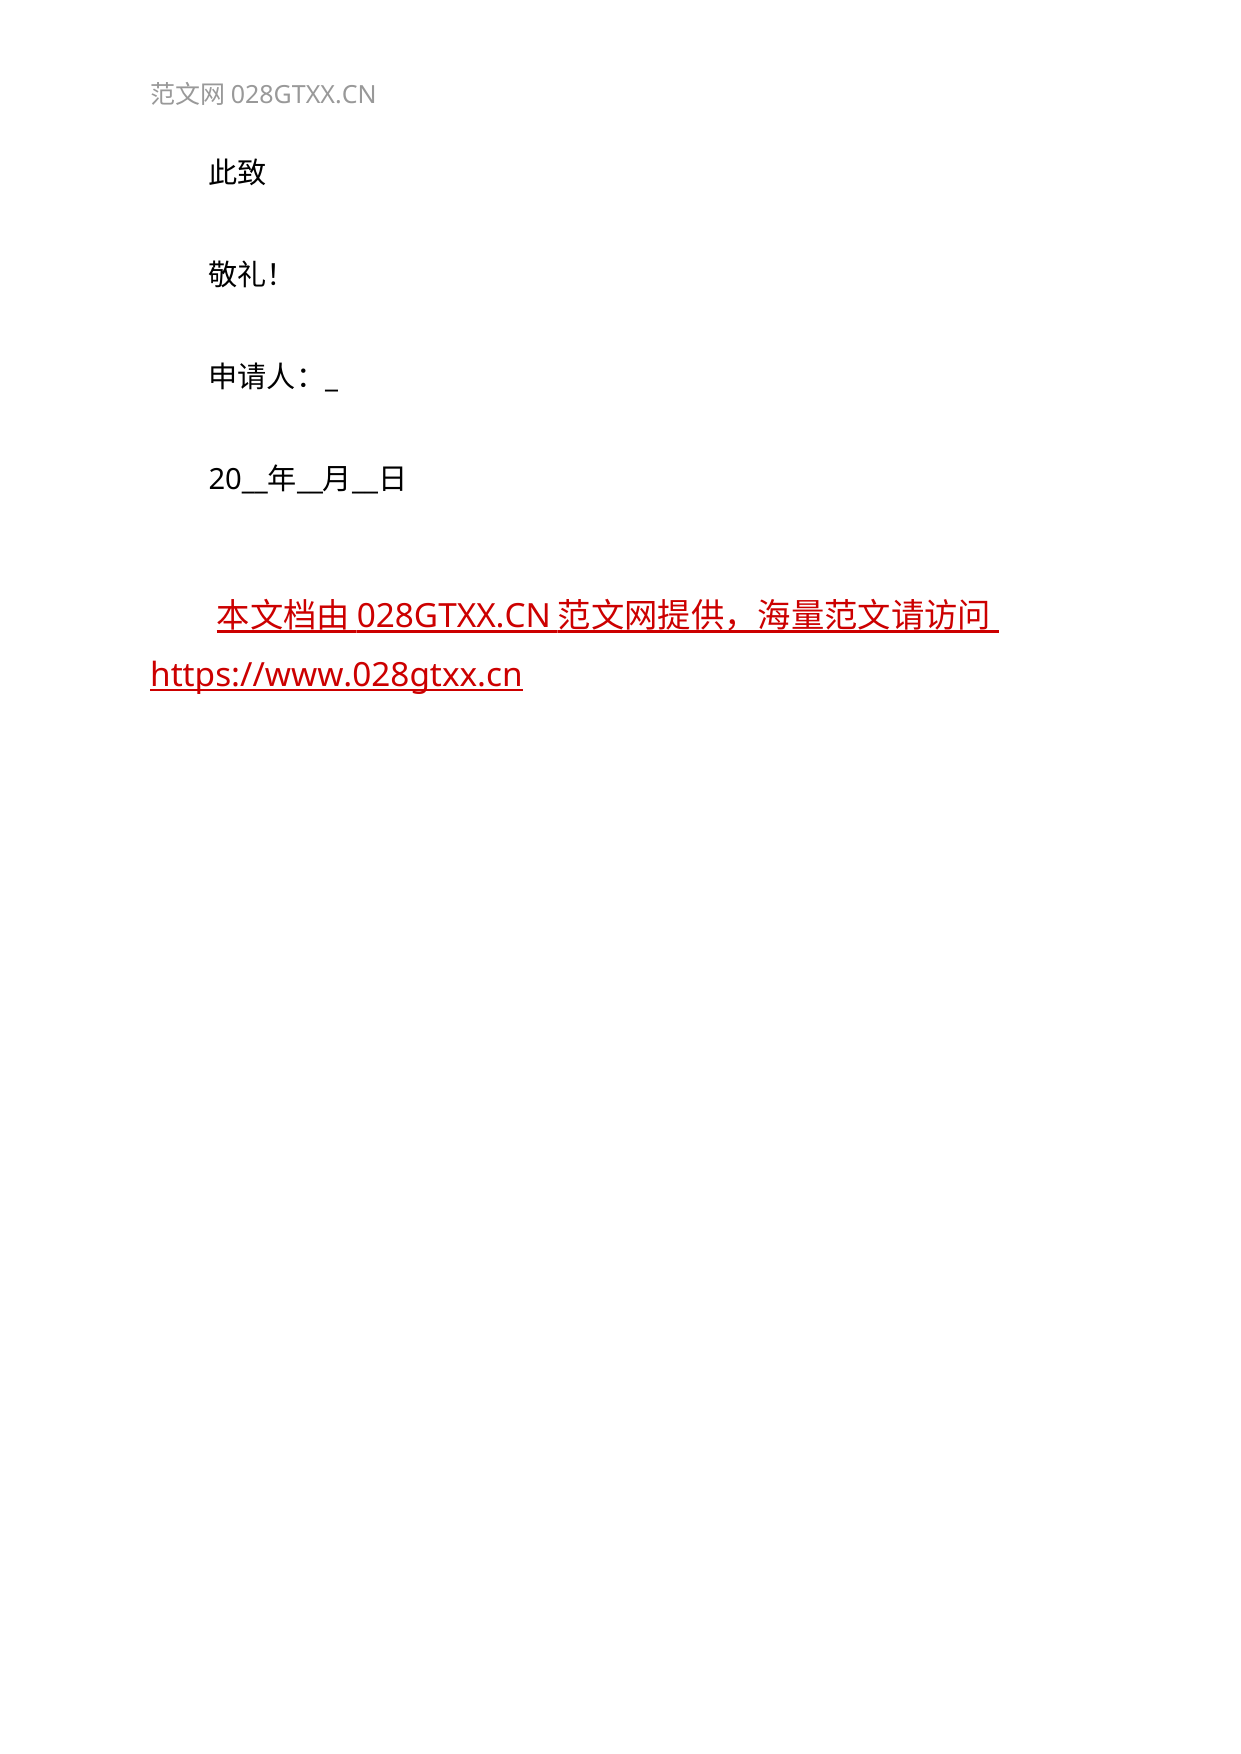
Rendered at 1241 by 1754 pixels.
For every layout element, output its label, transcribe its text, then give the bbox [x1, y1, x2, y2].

text 申请人：_ [150, 353, 1090, 396]
text 本文档由028GTXX.CN范文网提供，海量范文请访问 https://www.028gtxx.cn [150, 589, 1090, 696]
text 敬礼！ [150, 252, 1090, 294]
text 此致 [150, 150, 1090, 192]
text 20__年__月__日 [150, 456, 1090, 498]
